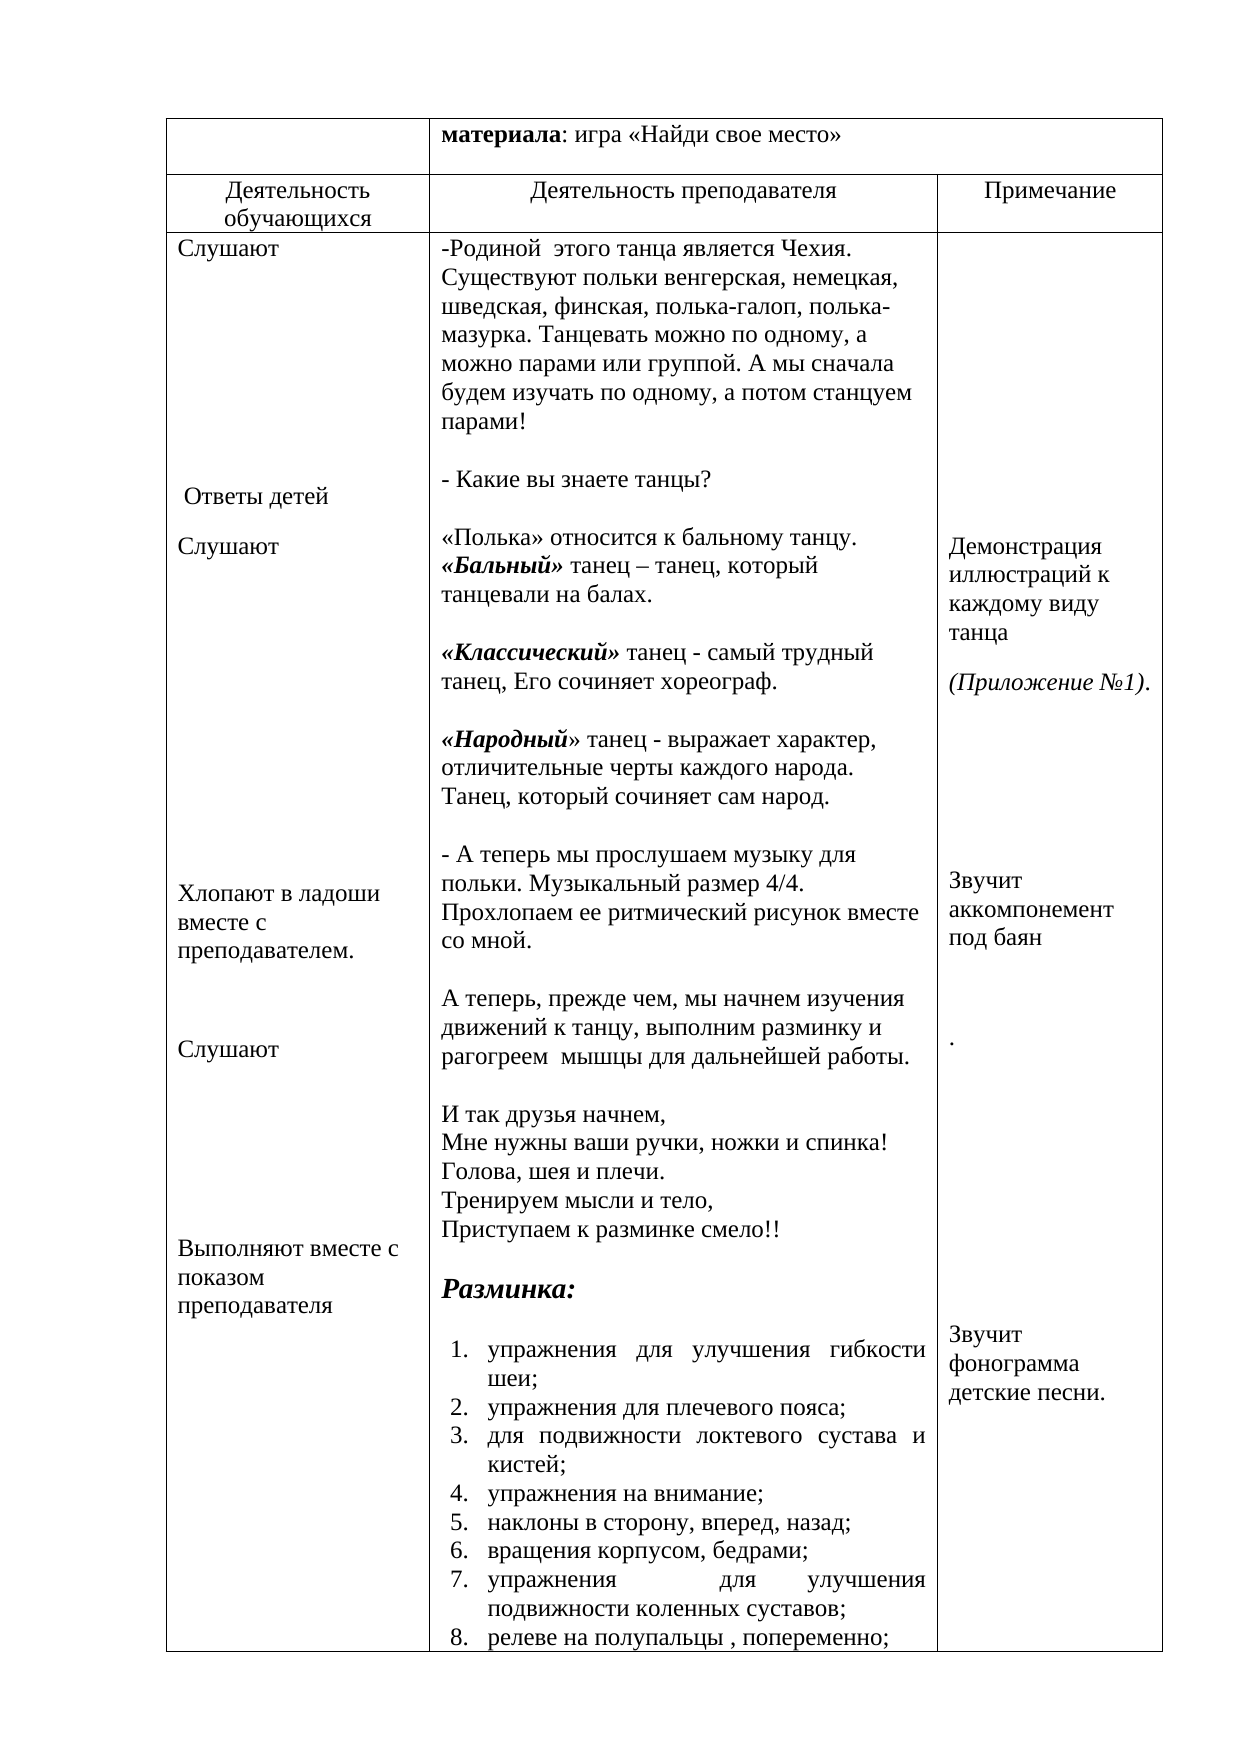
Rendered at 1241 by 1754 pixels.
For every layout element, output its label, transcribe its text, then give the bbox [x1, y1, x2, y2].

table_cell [167, 233, 429, 1651]
table_cell [167, 119, 429, 174]
table_cell Примечание [938, 175, 1162, 232]
table_cell Деятельность преподавателя [430, 175, 937, 232]
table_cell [430, 119, 1162, 174]
table_cell Деятельность обучающихся [167, 175, 429, 232]
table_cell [938, 233, 1162, 1651]
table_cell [430, 233, 937, 1651]
